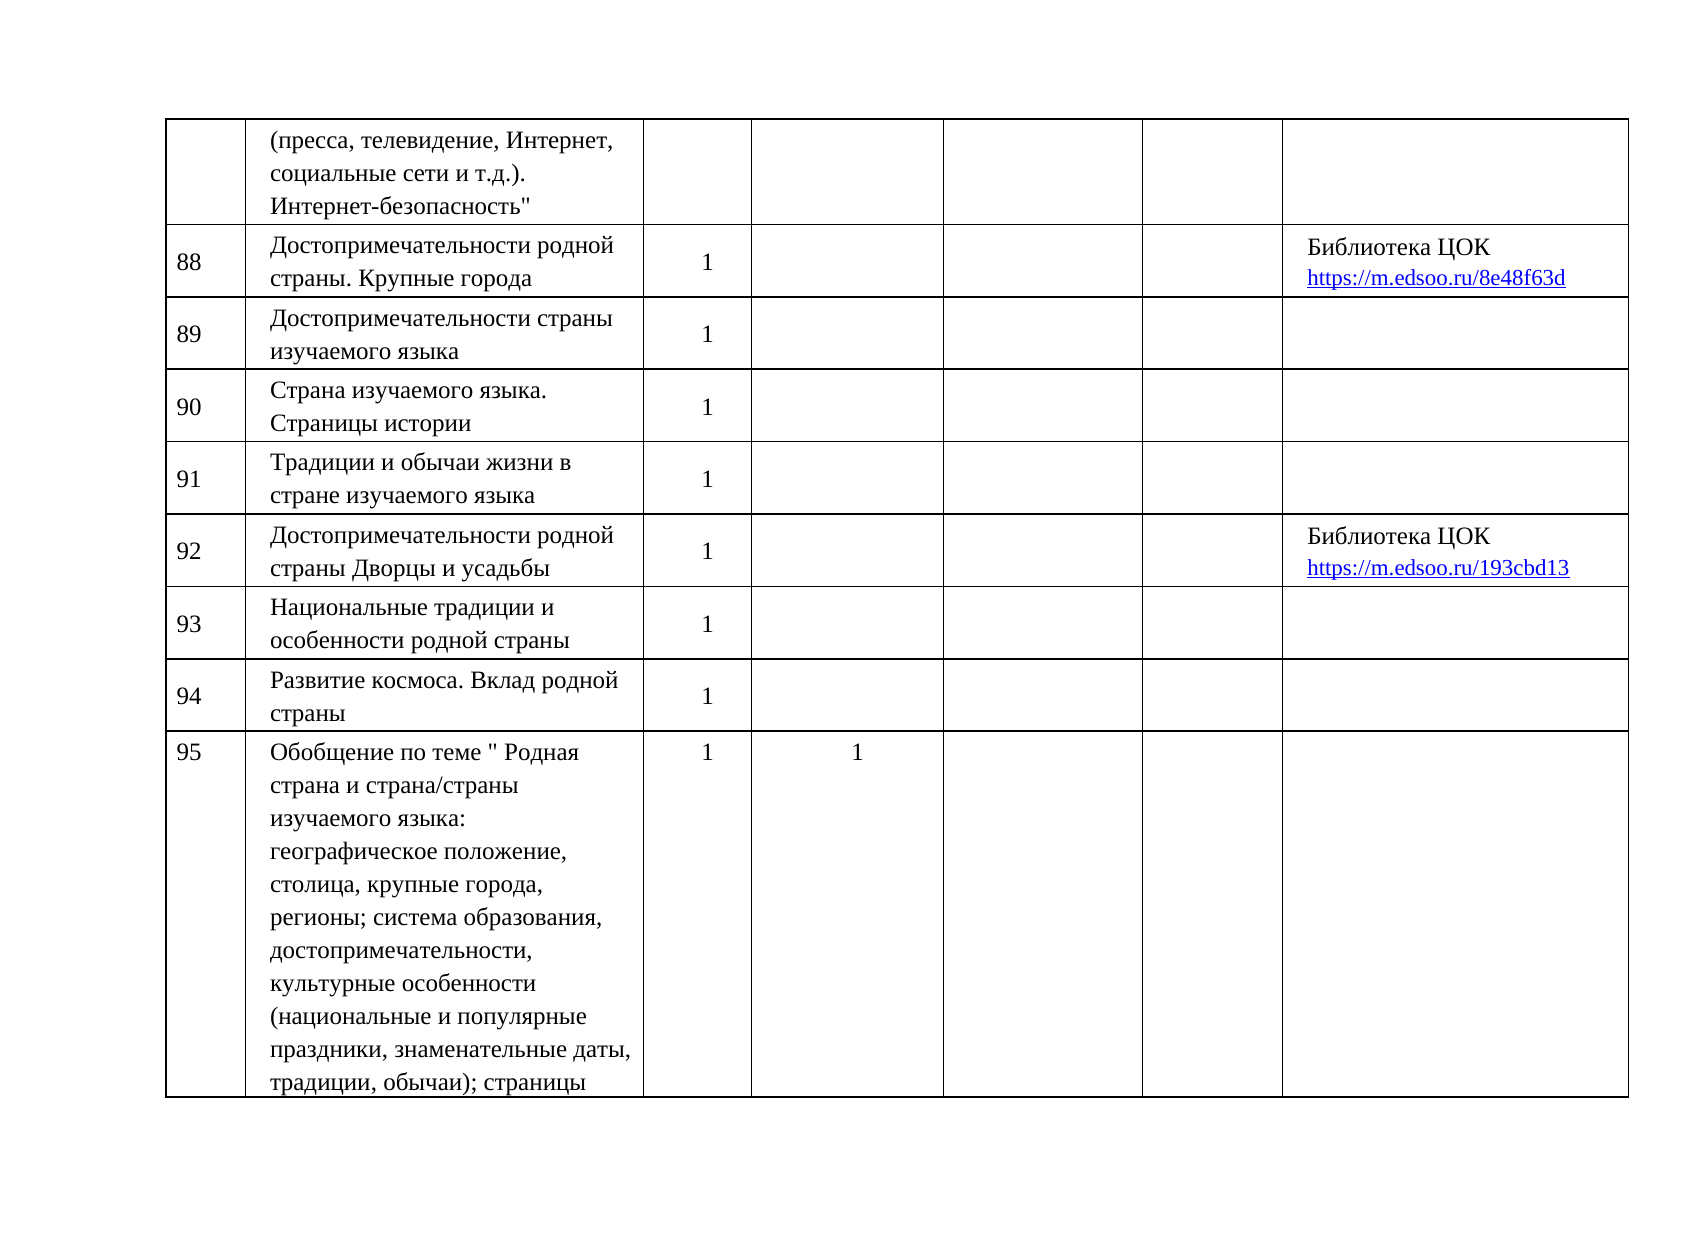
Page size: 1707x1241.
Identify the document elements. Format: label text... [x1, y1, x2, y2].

table_cell Достопримечательности страны изучаемого языка [246, 298, 643, 368]
table_cell [752, 370, 943, 441]
table_cell [246, 732, 643, 1096]
table_cell [1283, 298, 1628, 368]
table_cell 93 [167, 587, 245, 658]
table_cell [1283, 660, 1628, 730]
table_cell Традиции и обычаи жизни в стране изучаемого языка [246, 442, 643, 513]
table_cell 92 [167, 515, 245, 586]
table_cell 1 [644, 660, 751, 730]
table_cell [752, 298, 943, 368]
table_cell [944, 515, 1142, 586]
table_cell [1283, 370, 1628, 441]
table_cell [1283, 120, 1628, 223]
table_cell [752, 515, 943, 586]
table_cell [246, 120, 643, 223]
table_cell 87 [167, 120, 245, 223]
table_cell 1 [644, 732, 751, 1096]
table_cell 90 [167, 370, 245, 441]
table_cell 1 [644, 225, 751, 296]
table_cell [1143, 225, 1282, 296]
table_cell [1143, 442, 1282, 513]
table_cell 88 [167, 225, 245, 296]
table_cell 91 [167, 442, 245, 513]
table_cell [1143, 660, 1282, 730]
table_cell [1283, 732, 1628, 1096]
table_cell [944, 225, 1142, 296]
table_cell Библиотека ЦОК https://m.edsoo.ru/193cbd13 [1283, 515, 1628, 586]
table_cell 94 [167, 660, 245, 730]
table_cell Достопримечательности родной страны Дворцы и усадьбы [246, 515, 643, 586]
table_cell 1 [644, 120, 751, 223]
table_cell 89 [167, 298, 245, 368]
table_cell 95 [167, 732, 245, 1096]
table_cell Страна изучаемого языка. Страницы истории [246, 370, 643, 441]
table_cell [752, 442, 943, 513]
table_cell Развитие космоса. Вклад родной страны [246, 660, 643, 730]
table_cell [1143, 515, 1282, 586]
table_cell 1 [644, 587, 751, 658]
table_cell [752, 225, 943, 296]
table_cell [752, 660, 943, 730]
table_cell [1283, 587, 1628, 658]
table_cell Библиотека ЦОК https://m.edsoo.ru/8e48f63d [1283, 225, 1628, 296]
table_cell [1143, 120, 1282, 223]
table_cell [752, 587, 943, 658]
table_cell [944, 370, 1142, 441]
table_cell 1 [644, 515, 751, 586]
table_cell [944, 732, 1142, 1096]
table_cell [944, 660, 1142, 730]
table_cell [1283, 442, 1628, 513]
table_cell [1143, 587, 1282, 658]
table_cell [1143, 732, 1282, 1096]
table_cell Национальные традиции и особенности родной страны [246, 587, 643, 658]
table_cell [944, 442, 1142, 513]
table_cell 1 [644, 442, 751, 513]
table_cell 1 [752, 732, 943, 1096]
table_cell 1 [644, 370, 751, 441]
table_cell [752, 120, 943, 223]
table_cell [1143, 298, 1282, 368]
table_cell [944, 298, 1142, 368]
table_cell [1143, 370, 1282, 441]
table_cell [944, 587, 1142, 658]
table_cell [944, 120, 1142, 223]
table_cell 1 [644, 298, 751, 368]
table_cell Достопримечательности родной страны. Крупные города [246, 225, 643, 296]
